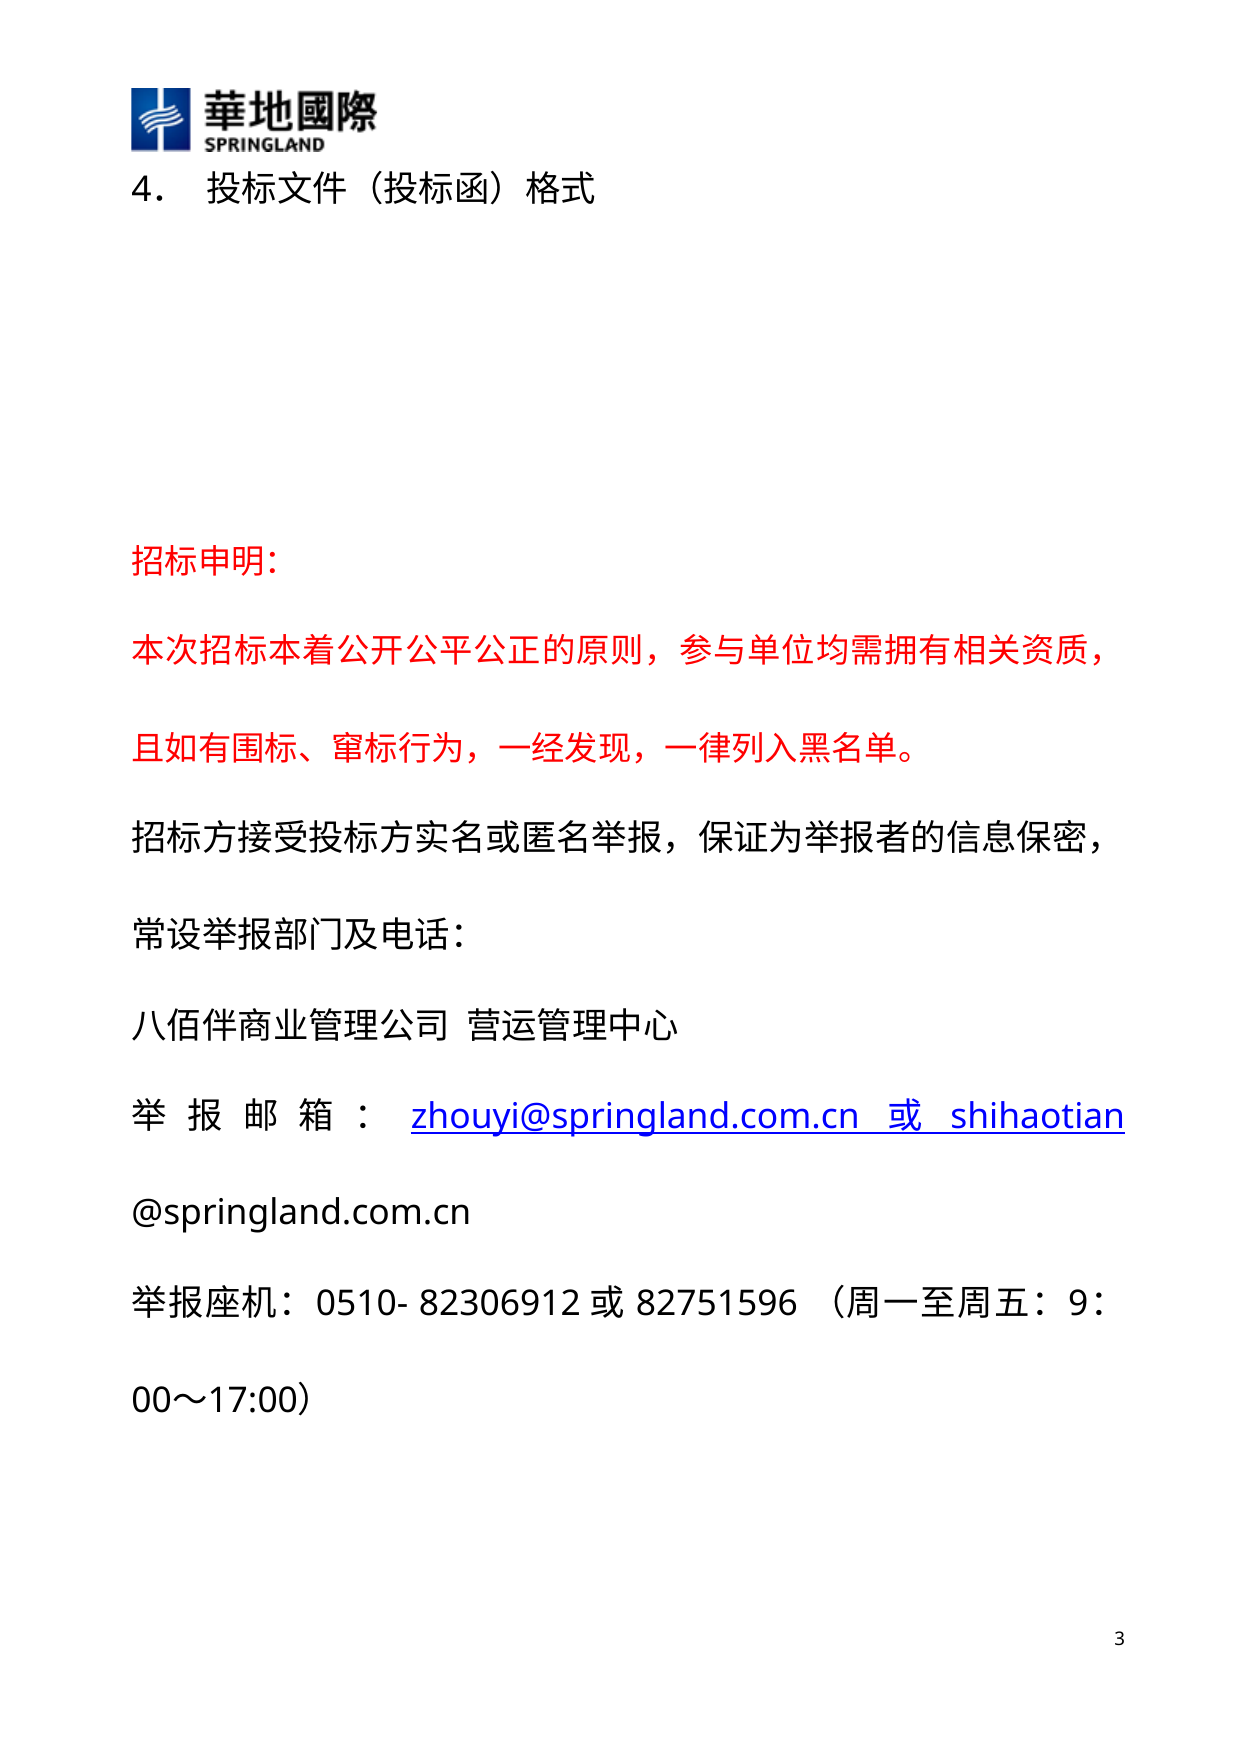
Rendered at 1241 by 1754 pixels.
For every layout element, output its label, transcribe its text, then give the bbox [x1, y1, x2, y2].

list 投标文件（投标函）格式 [131, 153, 1125, 218]
text 招标申明： [131, 527, 1125, 592]
text 招标方接受投标方实名或匿名举报，保证为举报者的信息保密，常设举报部门及电话： [131, 802, 1125, 965]
text 举报邮箱：zhouyi@springland.com.cn或shihaotian @springland.com.cn [131, 1081, 1125, 1243]
text 八佰伴商业管理公司 营运管理中心 [131, 990, 1125, 1055]
text 本次招标本着公开公平公正的原则，参与单位均需拥有相关资质，且如有围标、窜标行为，一经发现，一律列入黑名单。 [131, 616, 1125, 778]
picture [131, 88, 378, 152]
text 举报座机：0510- 82306912或 82751596 （周一至周五：9：00～17:00） [131, 1268, 1125, 1430]
